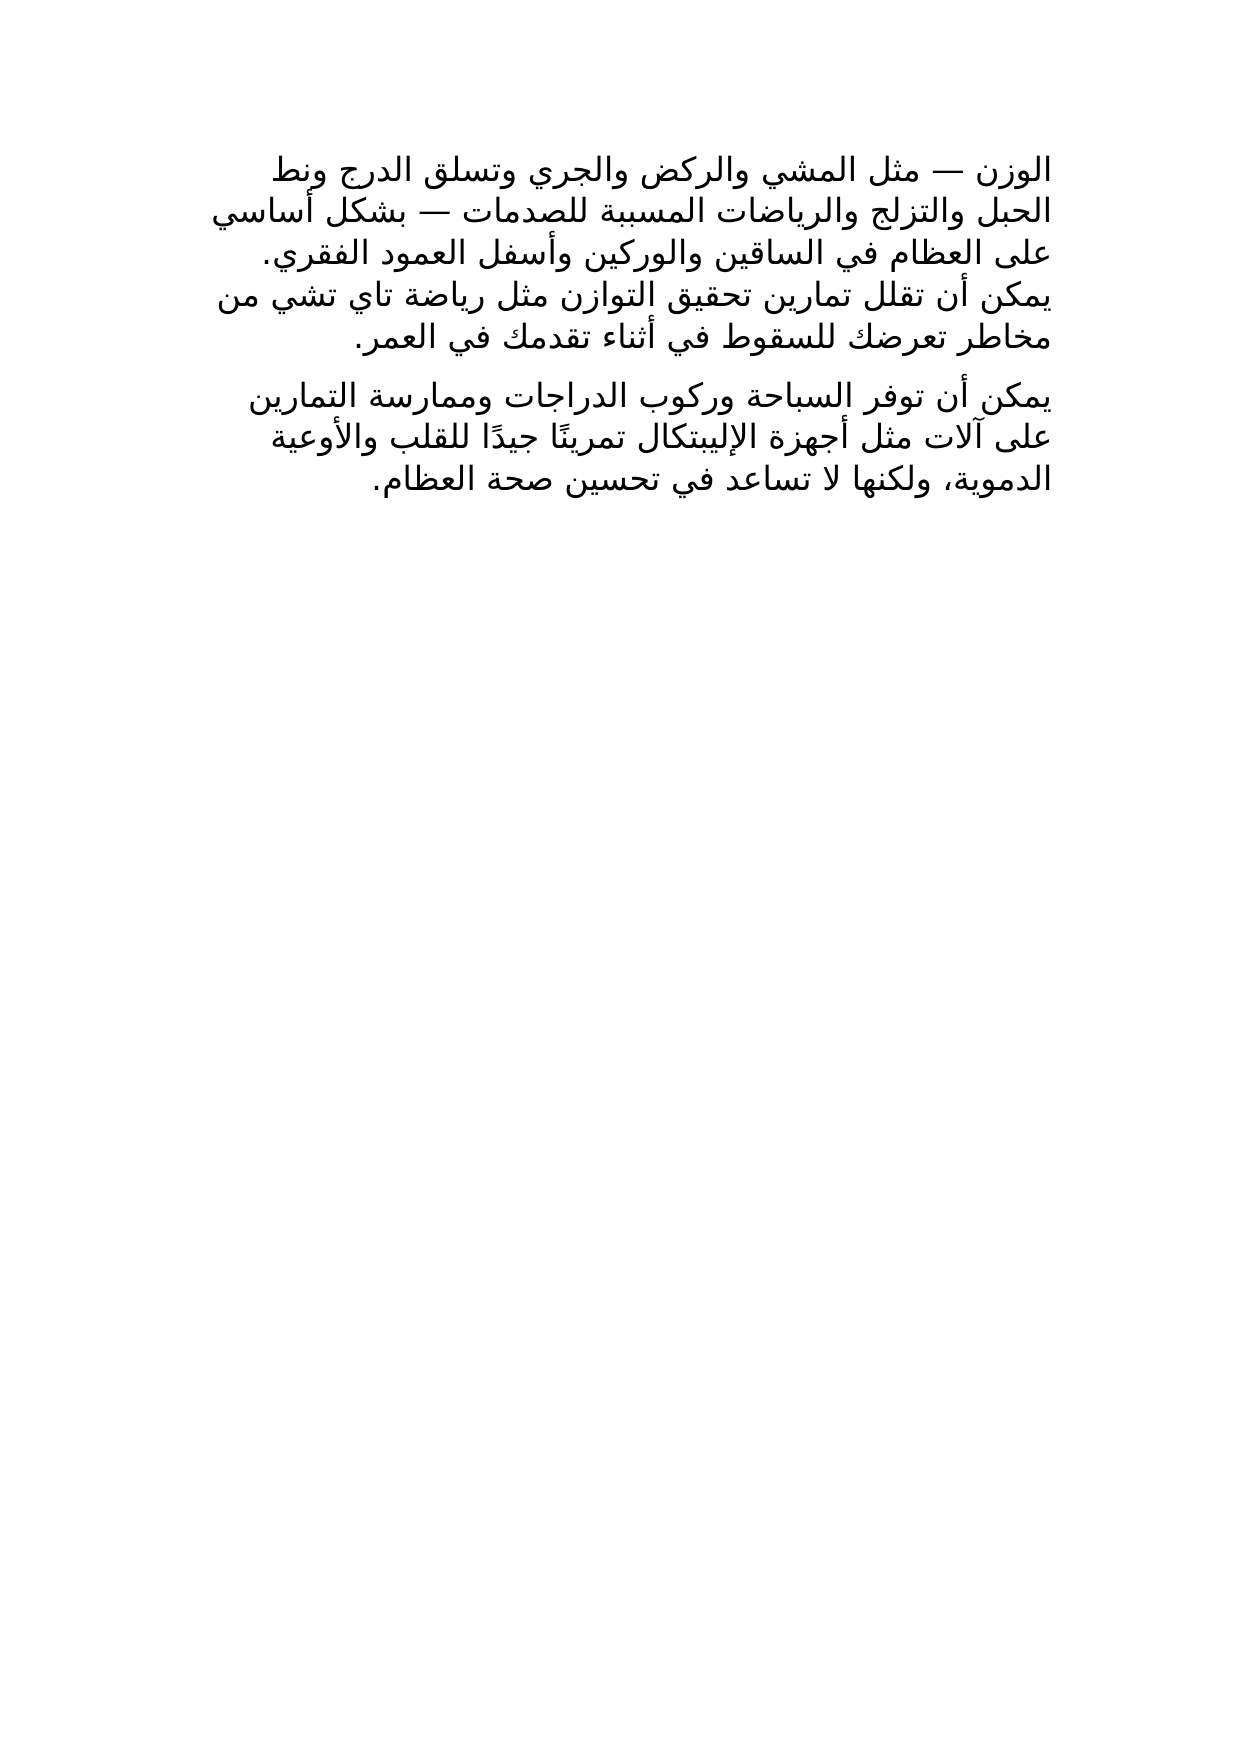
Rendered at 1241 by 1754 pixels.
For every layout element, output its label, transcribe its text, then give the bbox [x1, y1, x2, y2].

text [187, 150, 1053, 356]
text يمكن أن توفر السباحة وركوب الدراجات وممارسة التمارين على آلات مثل أجهزة الإليبتكال تمرينًا جيدًا للقلب والأوعية الدموية، ولكنها لا تساعد في تحسين صحة العظام. [187, 376, 1053, 499]
